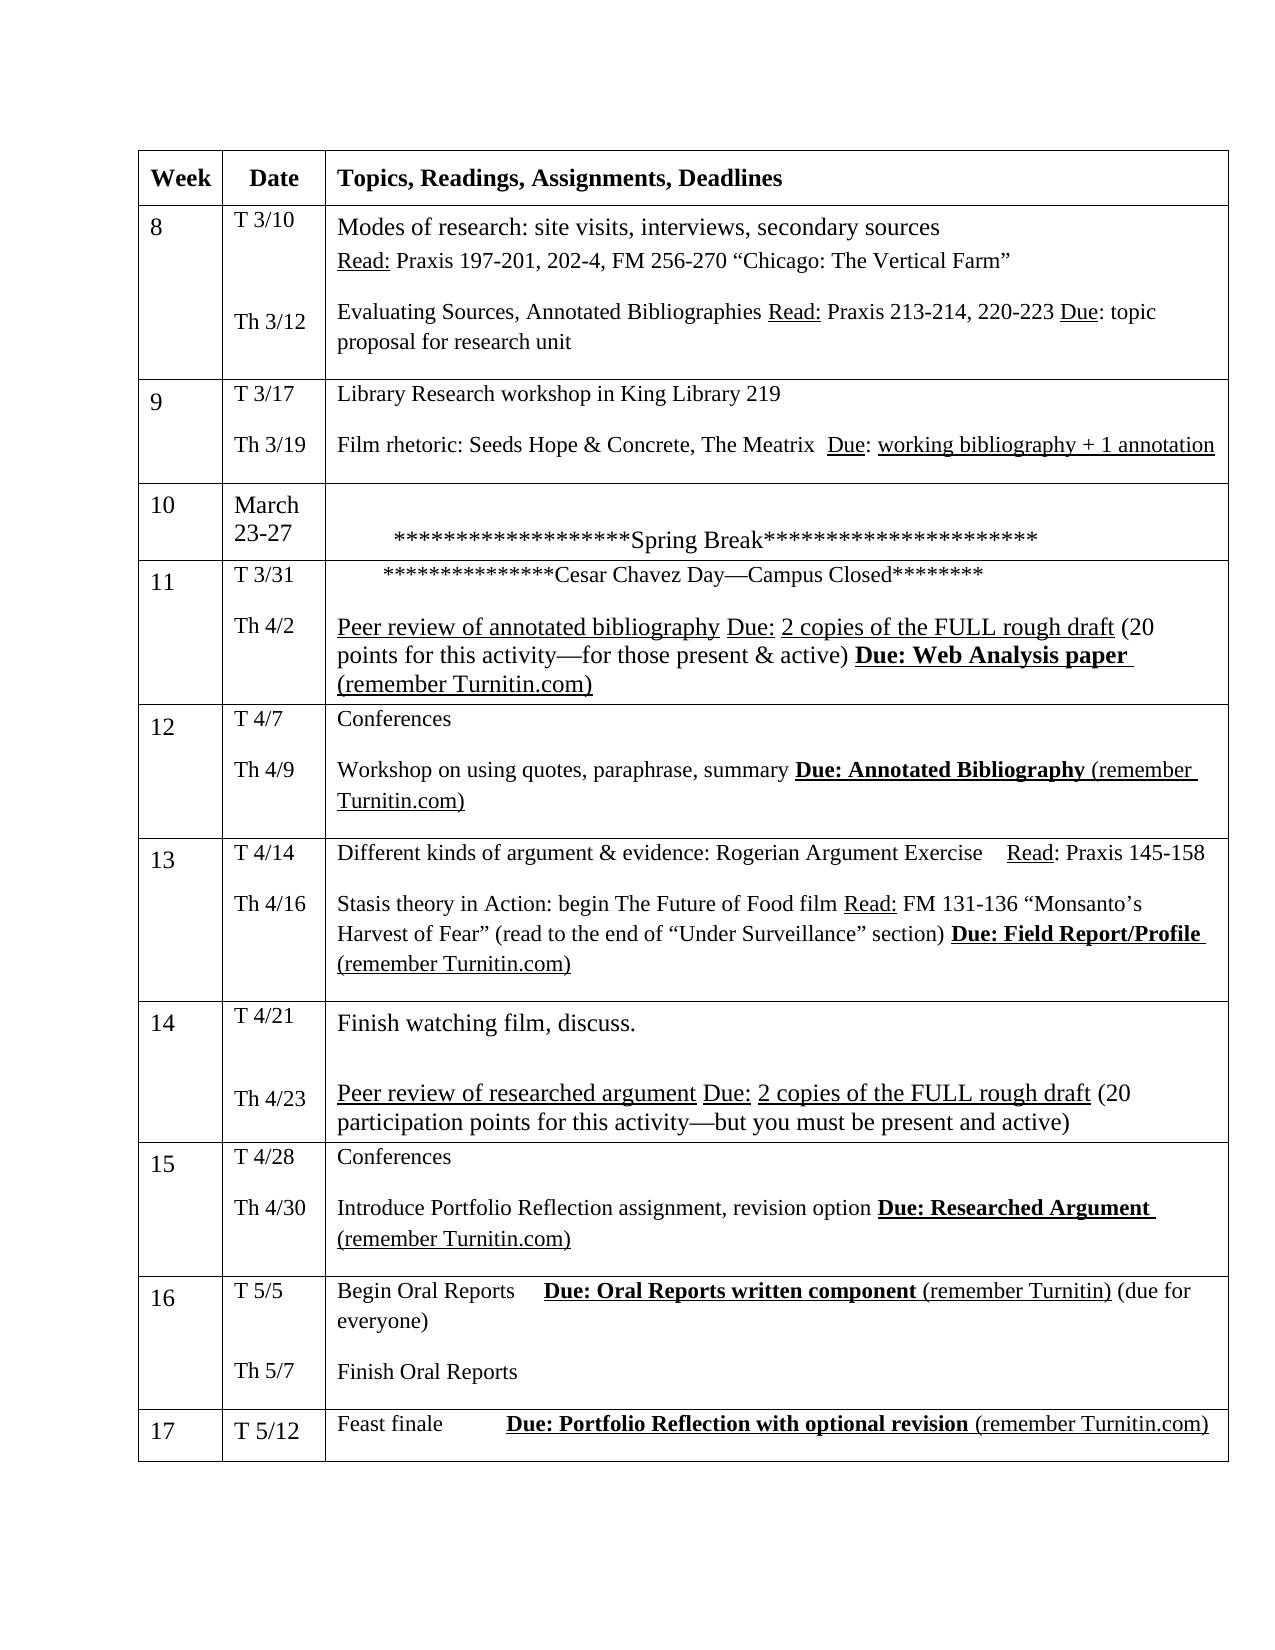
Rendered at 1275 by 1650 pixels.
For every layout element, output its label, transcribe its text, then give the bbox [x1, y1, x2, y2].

table_cell T 5/5 Th 5/7 [223, 1277, 325, 1409]
table_cell 16 [139, 1277, 222, 1409]
table_cell *******************Spring Break********************** [326, 484, 1228, 560]
table_cell 17 [139, 1410, 222, 1461]
table_cell 10 [139, 484, 222, 560]
table_cell 9 [139, 380, 222, 482]
table_header Week [139, 151, 222, 205]
table_cell T 4/14 Th 4/16 [223, 839, 325, 1001]
table_cell T 4/7 Th 4/9 [223, 705, 325, 838]
table_cell 11 [139, 561, 222, 704]
table_cell T 5/12 [223, 1410, 325, 1461]
table_cell March 23-27 [223, 484, 325, 560]
table_header Topics, Readings, Assignments, Deadlines [326, 151, 1228, 205]
table_cell Different kinds of argument & evidence: Rogerian Argument Exercise Read: Praxis 145-158 Stasis theory in Action: begin The Future of Food film Read: FM 131-136 “Monsanto’s Harvest of Fear” (read to the end of “Under Surveillance” section) Due: Field Report/Profile (remember Turnitin.com) [326, 839, 1228, 1001]
table_cell Modes of research: site visits, interviews, secondary sources Read: Praxis 197-201, 202-4, FM 256-270 “Chicago: The Vertical Farm” Evaluating Sources, Annotated Bibliographies Read: Praxis 213-214, 220-223 Due: topic proposal for research unit [326, 206, 1228, 379]
table_cell 12 [139, 705, 222, 838]
table_cell T 3/31 Th 4/2 [223, 561, 325, 704]
table_cell T 4/28 Th 4/30 [223, 1143, 325, 1276]
table_cell 13 [139, 839, 222, 1001]
table_cell Library Research workshop in King Library 219 Film rhetoric: Seeds Hope & Concrete, The Meatrix Due: working bibliography + 1 annotation [326, 380, 1228, 482]
table_cell Conferences Introduce Portfolio Reflection assignment, revision option Due: Researched Argument (remember Turnitin.com) [326, 1143, 1228, 1276]
table_cell 8 [139, 206, 222, 379]
table_cell Conferences Workshop on using quotes, paraphrase, summary Due: Annotated Bibliography (remember Turnitin.com) [326, 705, 1228, 838]
table_cell Feast finale Due: Portfolio Reflection with optional revision (remember Turnitin.com) [326, 1410, 1228, 1461]
table_cell T 3/10 Th 3/12 [223, 206, 325, 379]
table_header Date [223, 151, 325, 205]
table_cell Begin Oral Reports Due: Oral Reports written component (remember Turnitin) (due for everyone) Finish Oral Reports [326, 1277, 1228, 1409]
table_cell T 4/21 Th 4/23 [223, 1002, 325, 1142]
table_cell T 3/17 Th 3/19 [223, 380, 325, 482]
table_cell 15 [139, 1143, 222, 1276]
table_cell 14 [139, 1002, 222, 1142]
table_cell ***************Cesar Chavez Day—Campus Closed******** Peer review of annotated bibliography Due: 2 copies of the FULL rough draft (20 points for this activity—for those present & active) Due: Web Analysis paper (remember Turnitin.com) [326, 561, 1228, 704]
table_cell Finish watching film, discuss. Peer review of researched argument Due: 2 copies of the FULL rough draft (20 participation points for this activity—but you must be present and active) [326, 1002, 1228, 1142]
